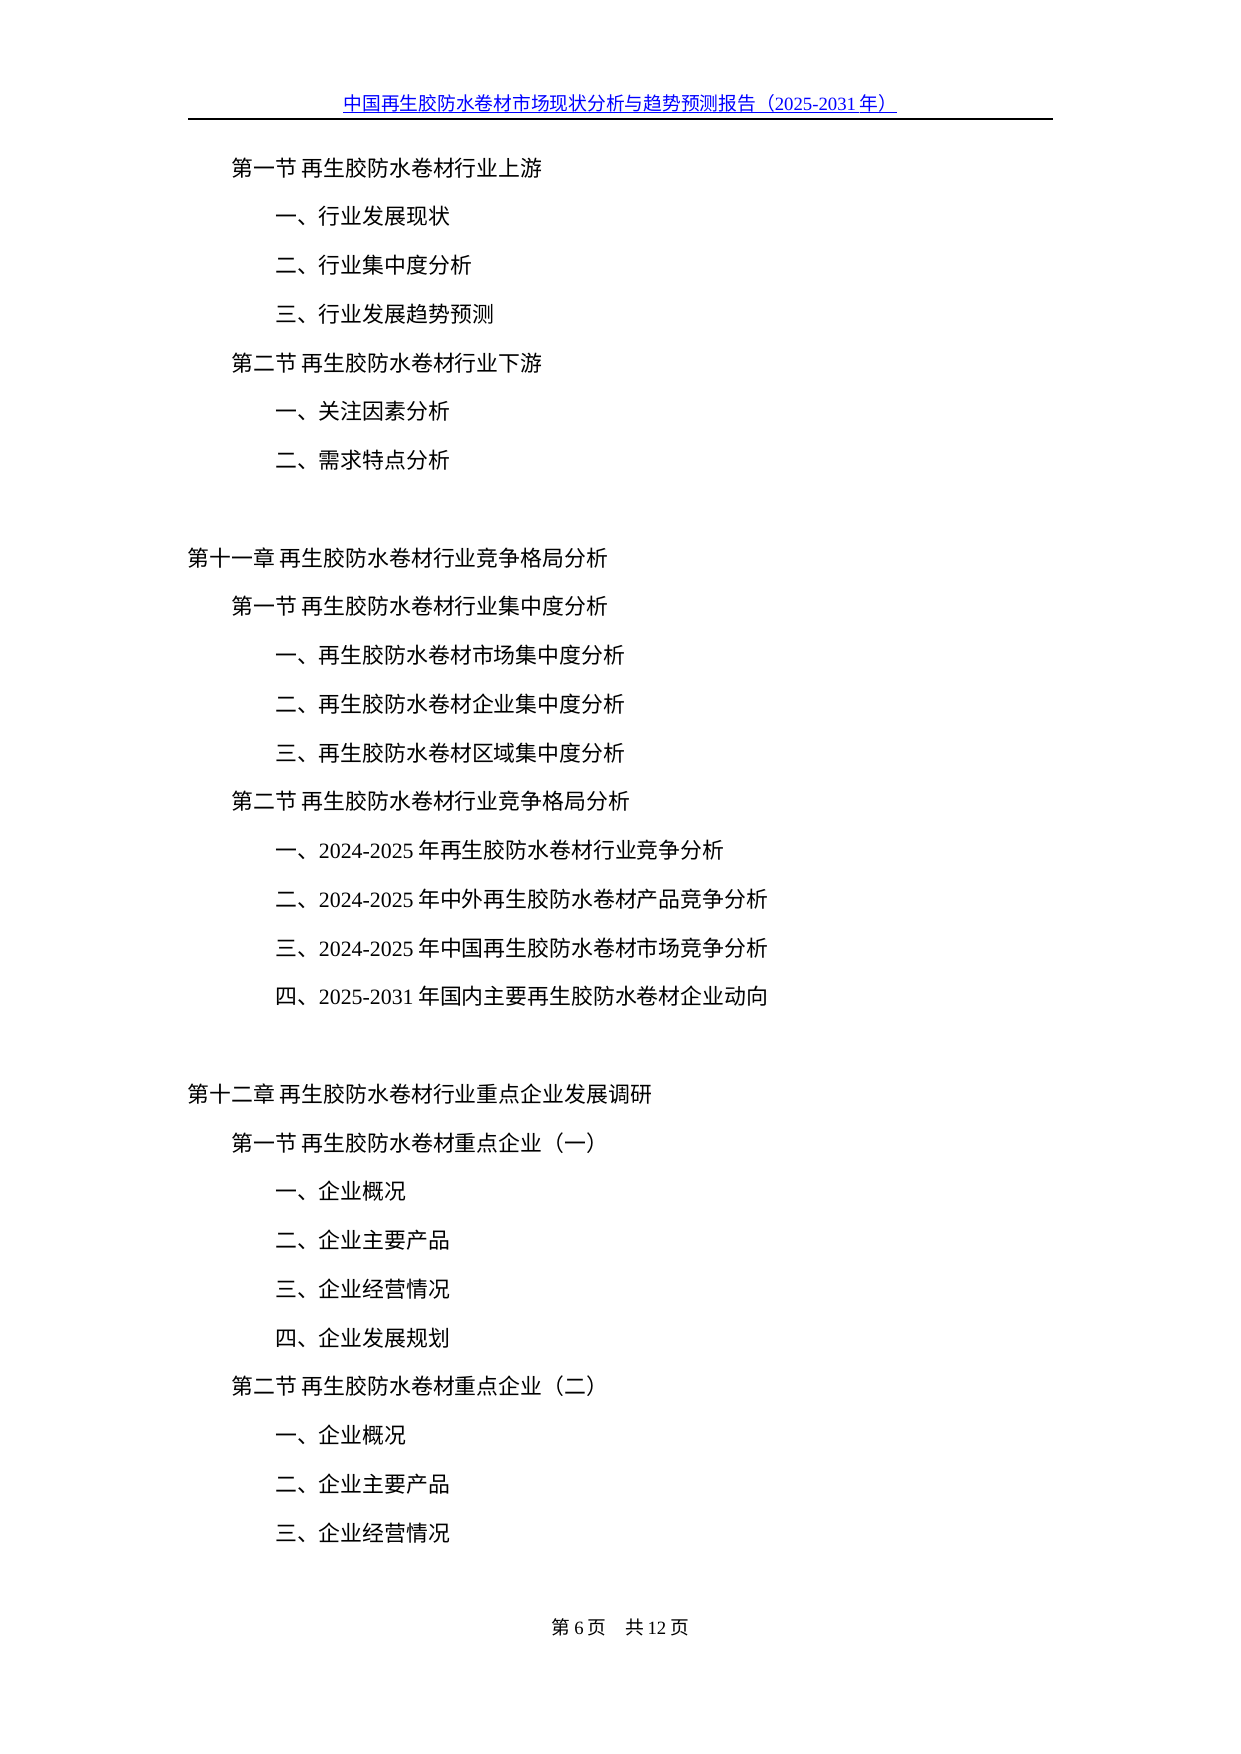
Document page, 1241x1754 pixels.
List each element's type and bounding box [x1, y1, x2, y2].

text [187, 150, 1053, 1548]
